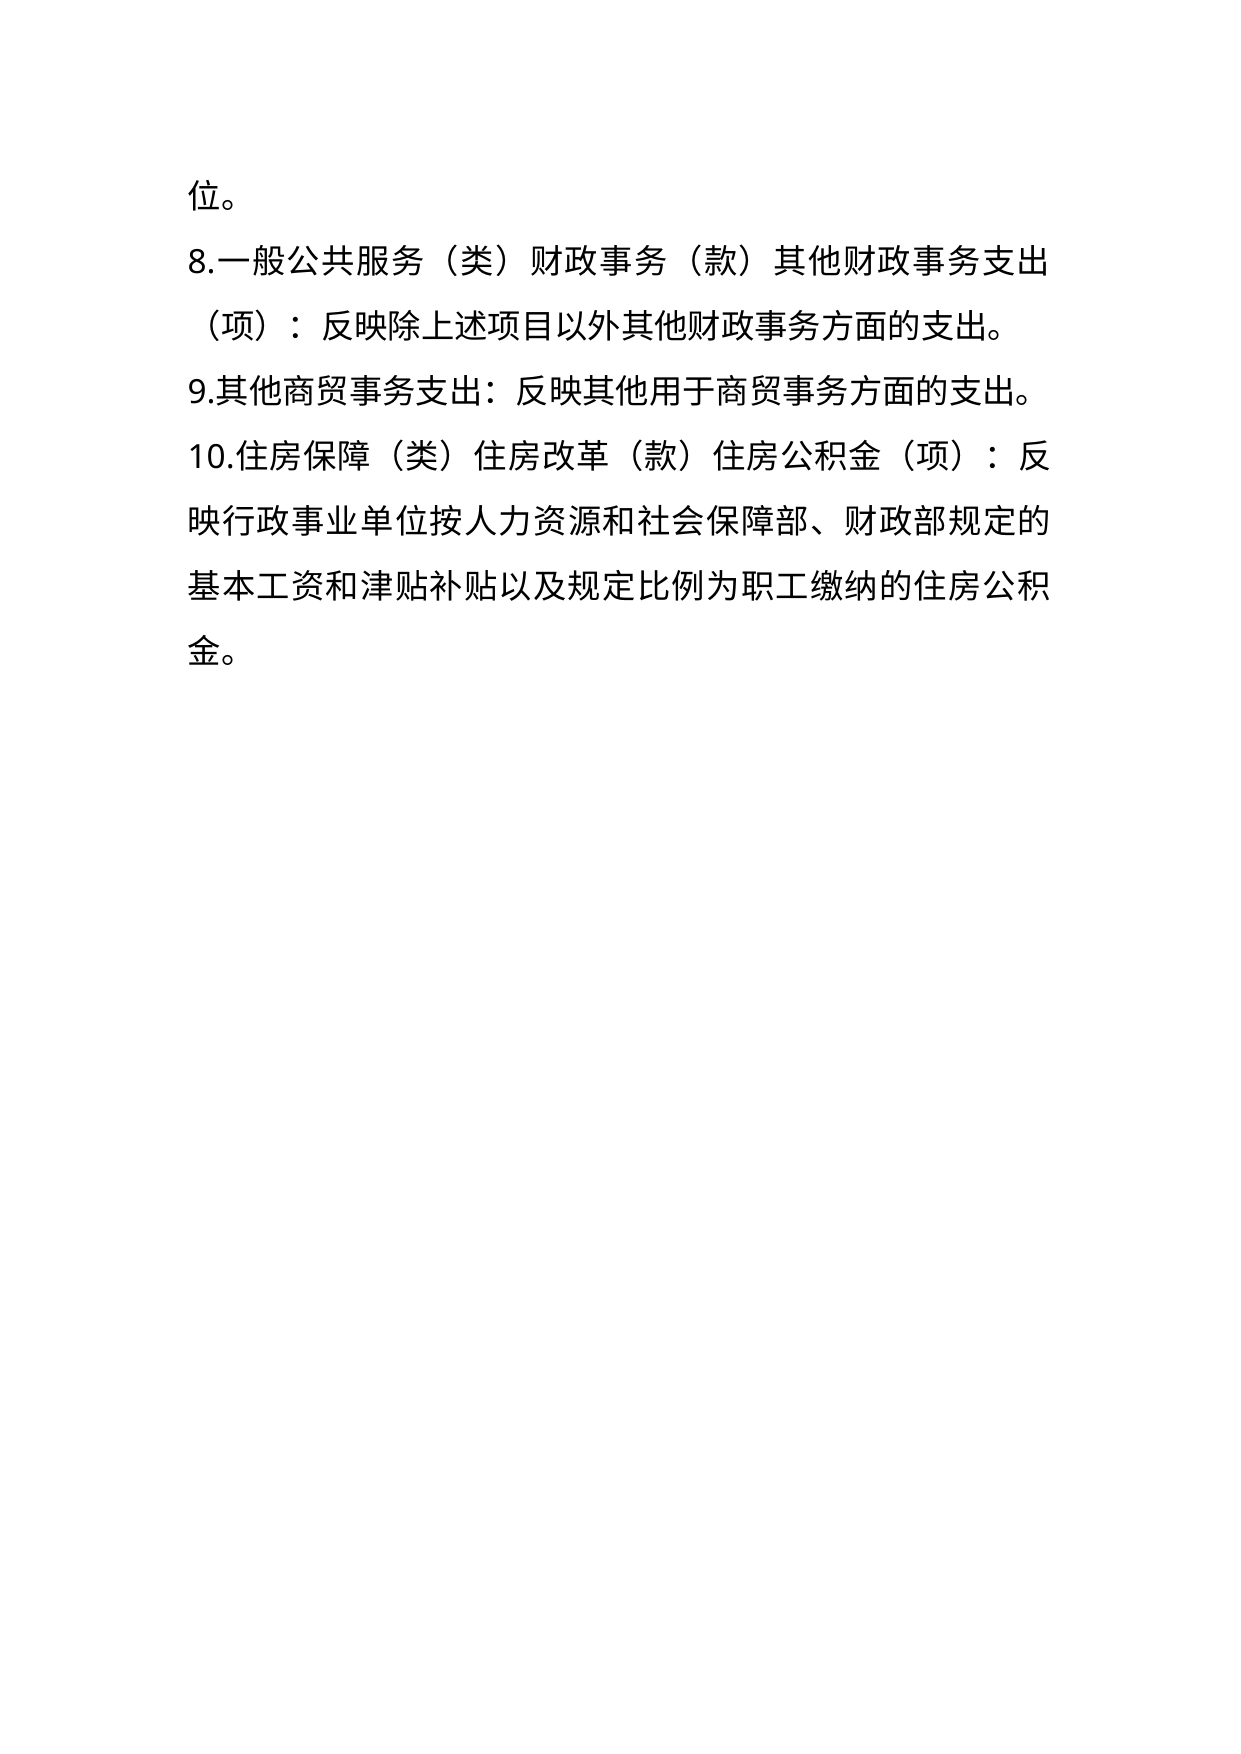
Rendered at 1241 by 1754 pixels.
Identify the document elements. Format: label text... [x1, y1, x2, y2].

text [187, 162, 1053, 357]
text 9.其他商贸事务支出：反映其他用于商贸事务方面的支出。 [187, 357, 1053, 422]
text 10.住房保障（类）住房改革（款）住房公积金（项）：反映行政事业单位按人力资源和社会保障部、财政部规定的基本工资和津贴补贴以及规定比例为职工缴纳的住房公积金。 [187, 422, 1053, 747]
